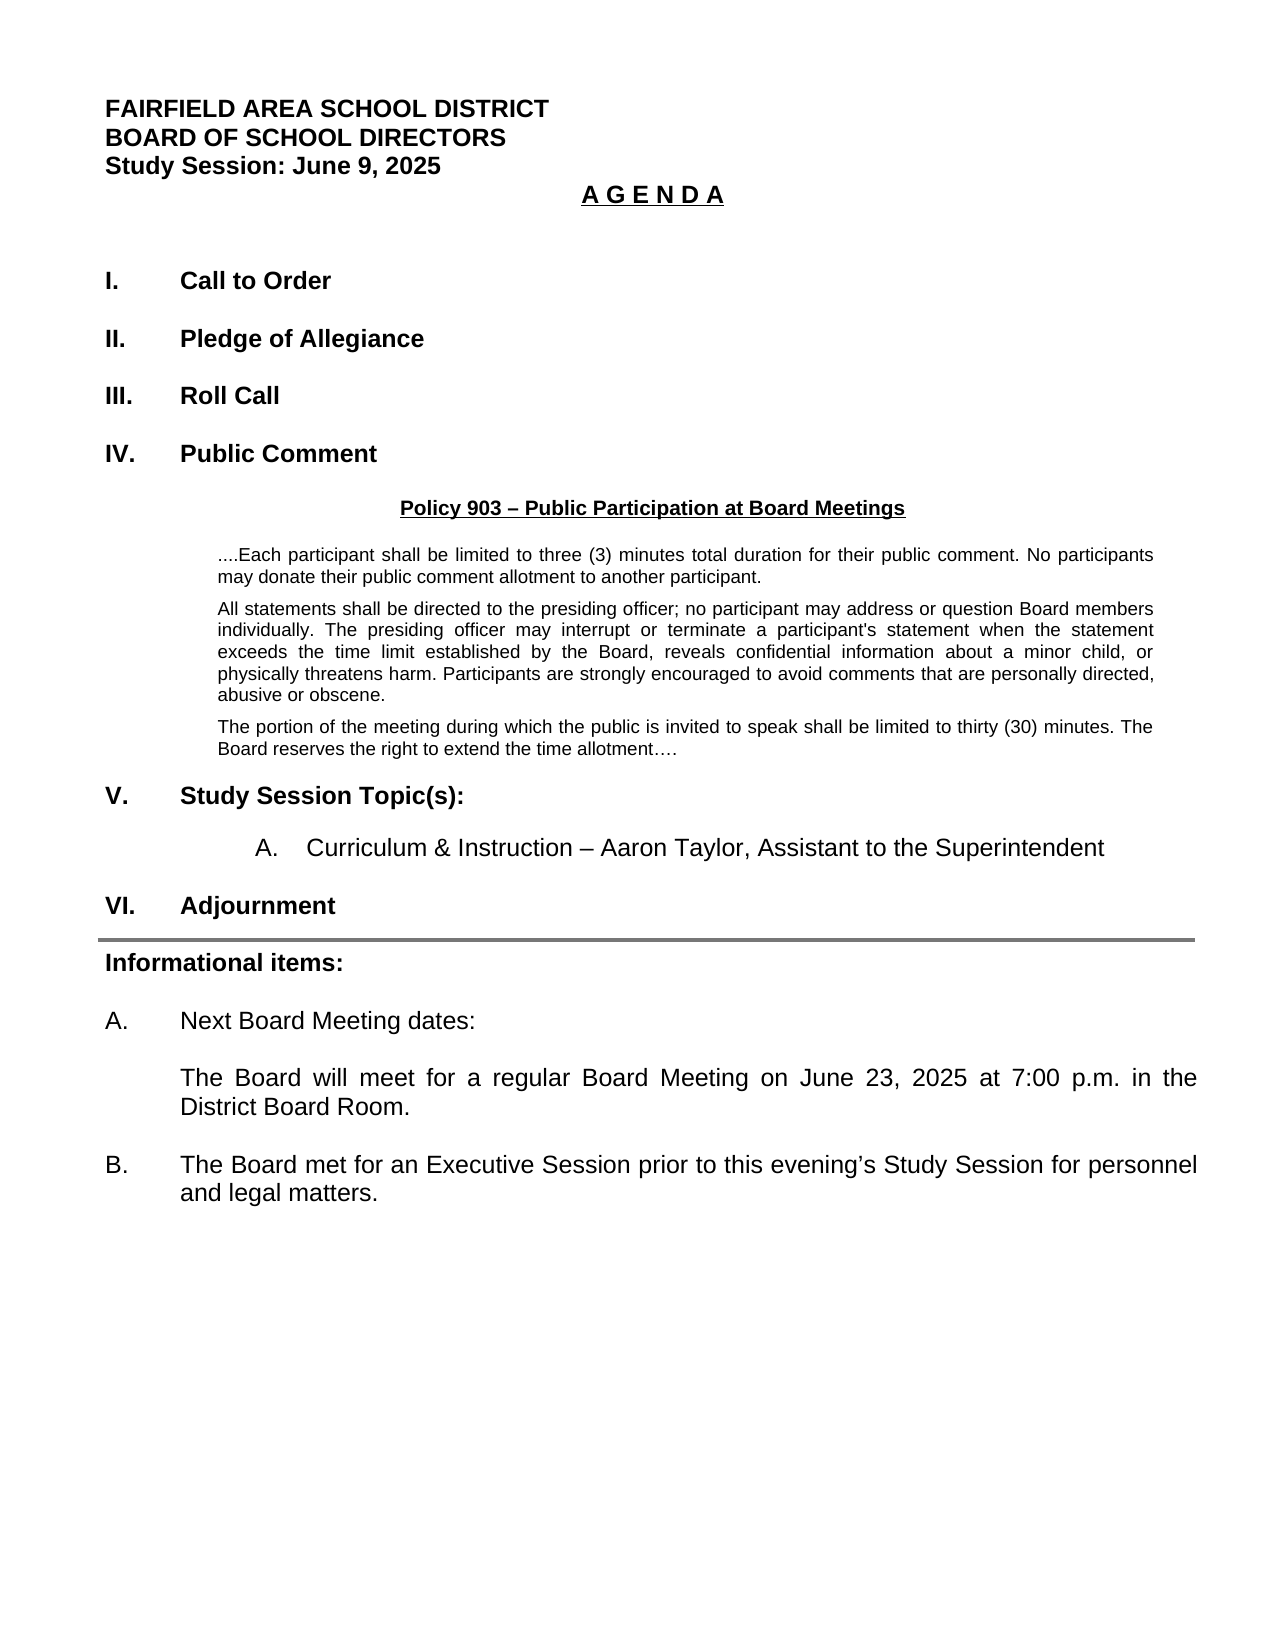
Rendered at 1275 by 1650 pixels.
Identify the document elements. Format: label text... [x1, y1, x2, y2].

text All statements shall be directed to the presiding officer; no participant may address or question Board members individually. The presiding officer may interrupt or terminate a participant's statement when the statement exceeds the time limit established by the Board, reveals confidential information about a minor child, or physically threatens harm. Participants are strongly encouraged to avoid comments that are personally directed, abusive or obscene. [217, 598, 1155, 706]
text III. Roll Call [105, 381, 1200, 410]
text IV. Public Comment [105, 439, 1200, 467]
text The Board will meet for a regular Board Meeting on June 23, 2025 at 7:00 p.m. in the District Board Room. [105, 1063, 1200, 1121]
text I. Call to Order [105, 266, 1200, 295]
text Policy 903 – Public Participation at Board Meetings [105, 496, 1200, 520]
text A G E N D A [105, 180, 1200, 209]
text A. Next Board Meeting dates: [105, 1006, 1200, 1035]
text Study Session: June 9, 2025 [105, 151, 1200, 180]
text BOARD OF SCHOOL DIRECTORS [105, 122, 1200, 151]
text V. Study Session Topic(s): [105, 781, 1200, 809]
list The Board met for an Executive Session prior to this evening’s Study Session for personnel and legal matters. [105, 1150, 1200, 1207]
text ....Each participant shall be limited to three (3) minutes total duration for their public comment. No participants may donate their public comment allotment to another participant. [217, 544, 1155, 587]
text The portion of the meeting during which the public is invited to speak shall be limited to thirty (30) minutes. The Board reserves the right to extend the time allotment…. [217, 716, 1155, 759]
text Informational items: [105, 948, 1200, 977]
text VI. Adjournment [105, 891, 1200, 920]
text II. Pledge of Allegiance [105, 324, 1200, 352]
list Curriculum & Instruction – Aaron Taylor, Assistant to the Superintendent [255, 833, 1200, 862]
text FAIRFIELD AREA SCHOOL DISTRICT [105, 94, 1200, 122]
